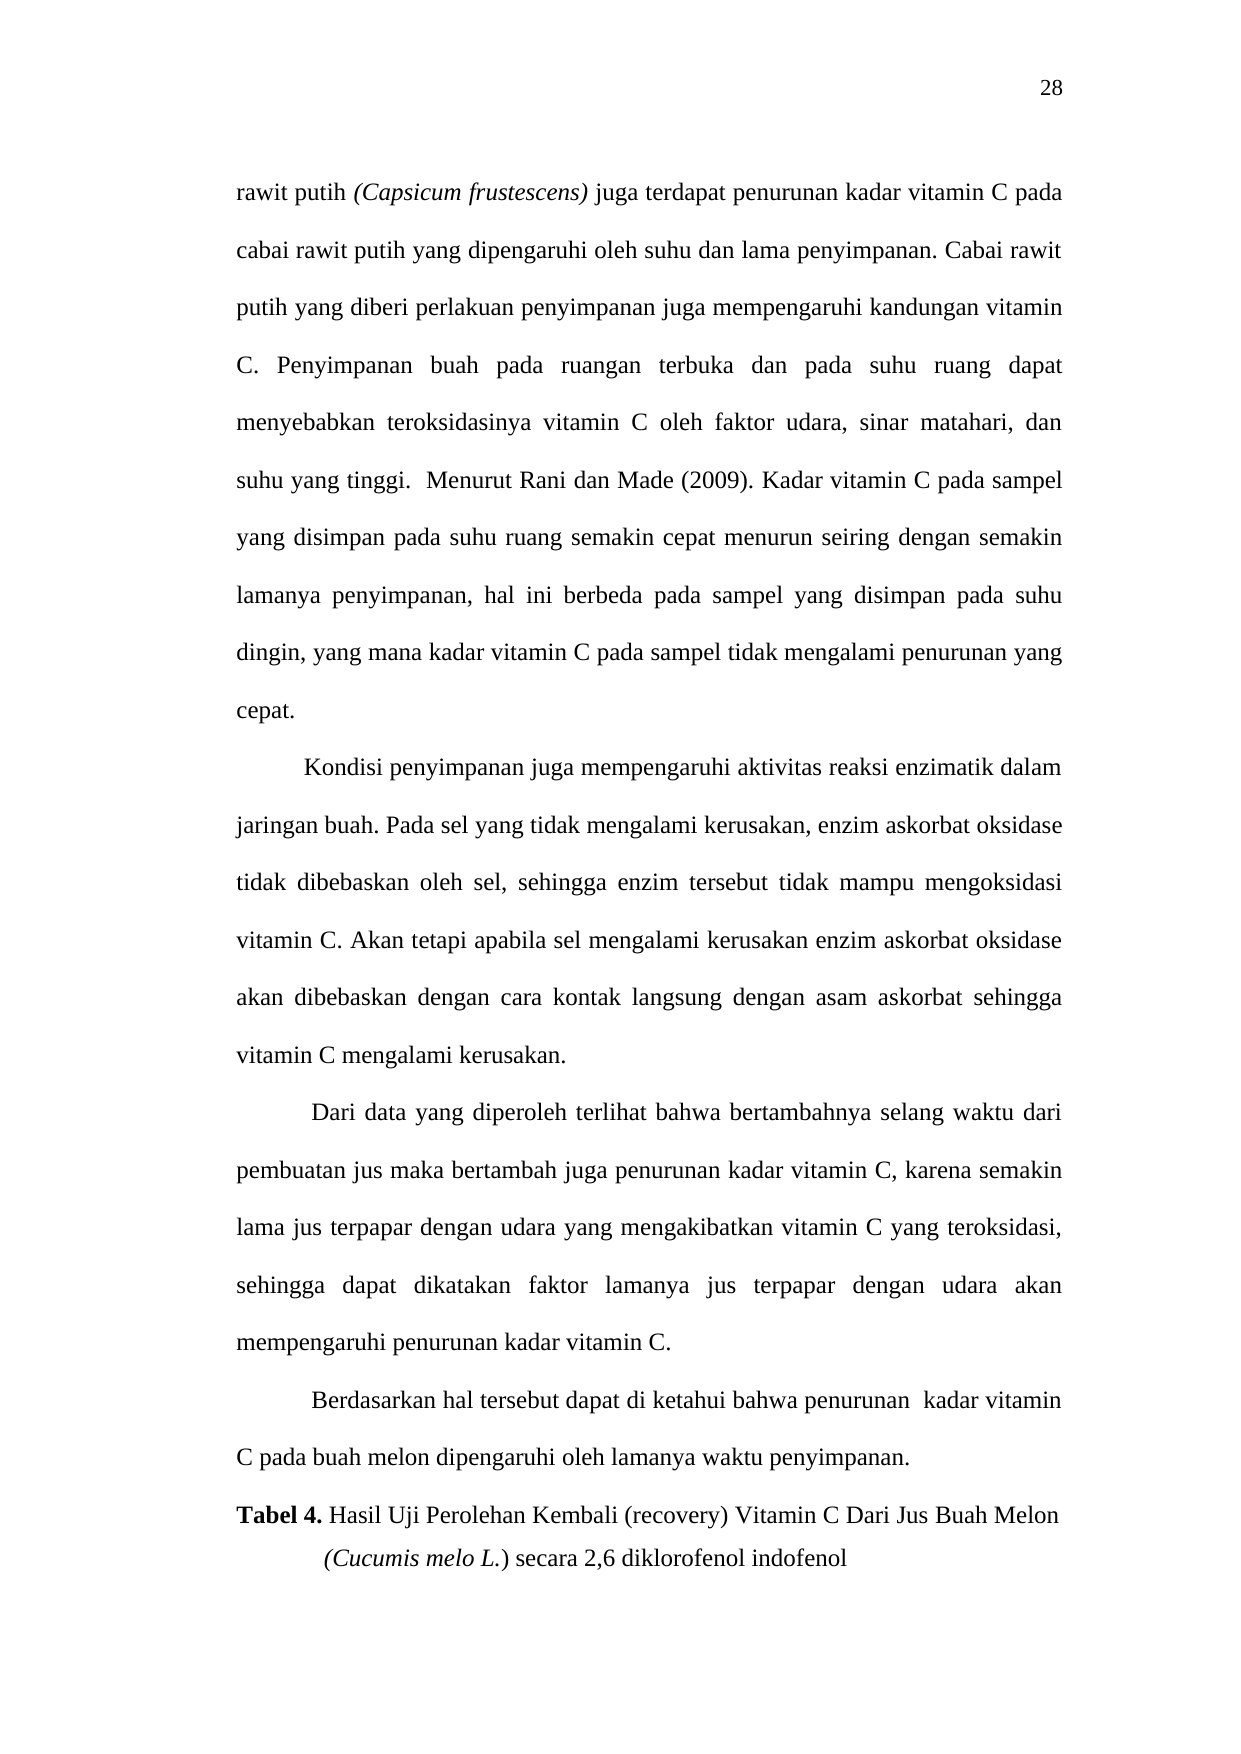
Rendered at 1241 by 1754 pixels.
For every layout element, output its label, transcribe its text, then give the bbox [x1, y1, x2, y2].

text (Cucumis melo L.) secara 2,6 diklorofenol indofenol [236, 1543, 1063, 1572]
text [236, 177, 1063, 723]
text Berdasarkan hal tersebut dapat di ketahui bahwa penurunan kadar vitamin C pada buah melon dipengaruhi oleh lamanya waktu penyimpanan. [236, 1385, 1063, 1471]
text Tabel 4. Hasil Uji Perolehan Kembali (recovery) Vitamin C Dari Jus Buah Melon [236, 1500, 1063, 1528]
text Dari data yang diperoleh terlihat bahwa bertambahnya selang waktu dari pembuatan jus maka bertambah juga penurunan kadar vitamin C, karena semakin lama jus terpapar dengan udara yang mengakibatkan vitamin C yang teroksidasi, sehingga dapat dikatakan faktor lamanya jus terpapar dengan udara akan mempengaruhi penurunan kadar vitamin C. [236, 1097, 1063, 1356]
text Kondisi penyimpanan juga mempengaruhi aktivitas reaksi enzimatik dalam jaringan buah. Pada sel yang tidak mengalami kerusakan, enzim askorbat oksidase tidak dibebaskan oleh sel, sehingga enzim tersebut tidak mampu mengoksidasi vitamin C. Akan tetapi apabila sel mengalami kerusakan enzim askorbat oksidase akan dibebaskan dengan cara kontak langsung dengan asam askorbat sehingga vitamin C mengalami kerusakan. [236, 752, 1063, 1068]
